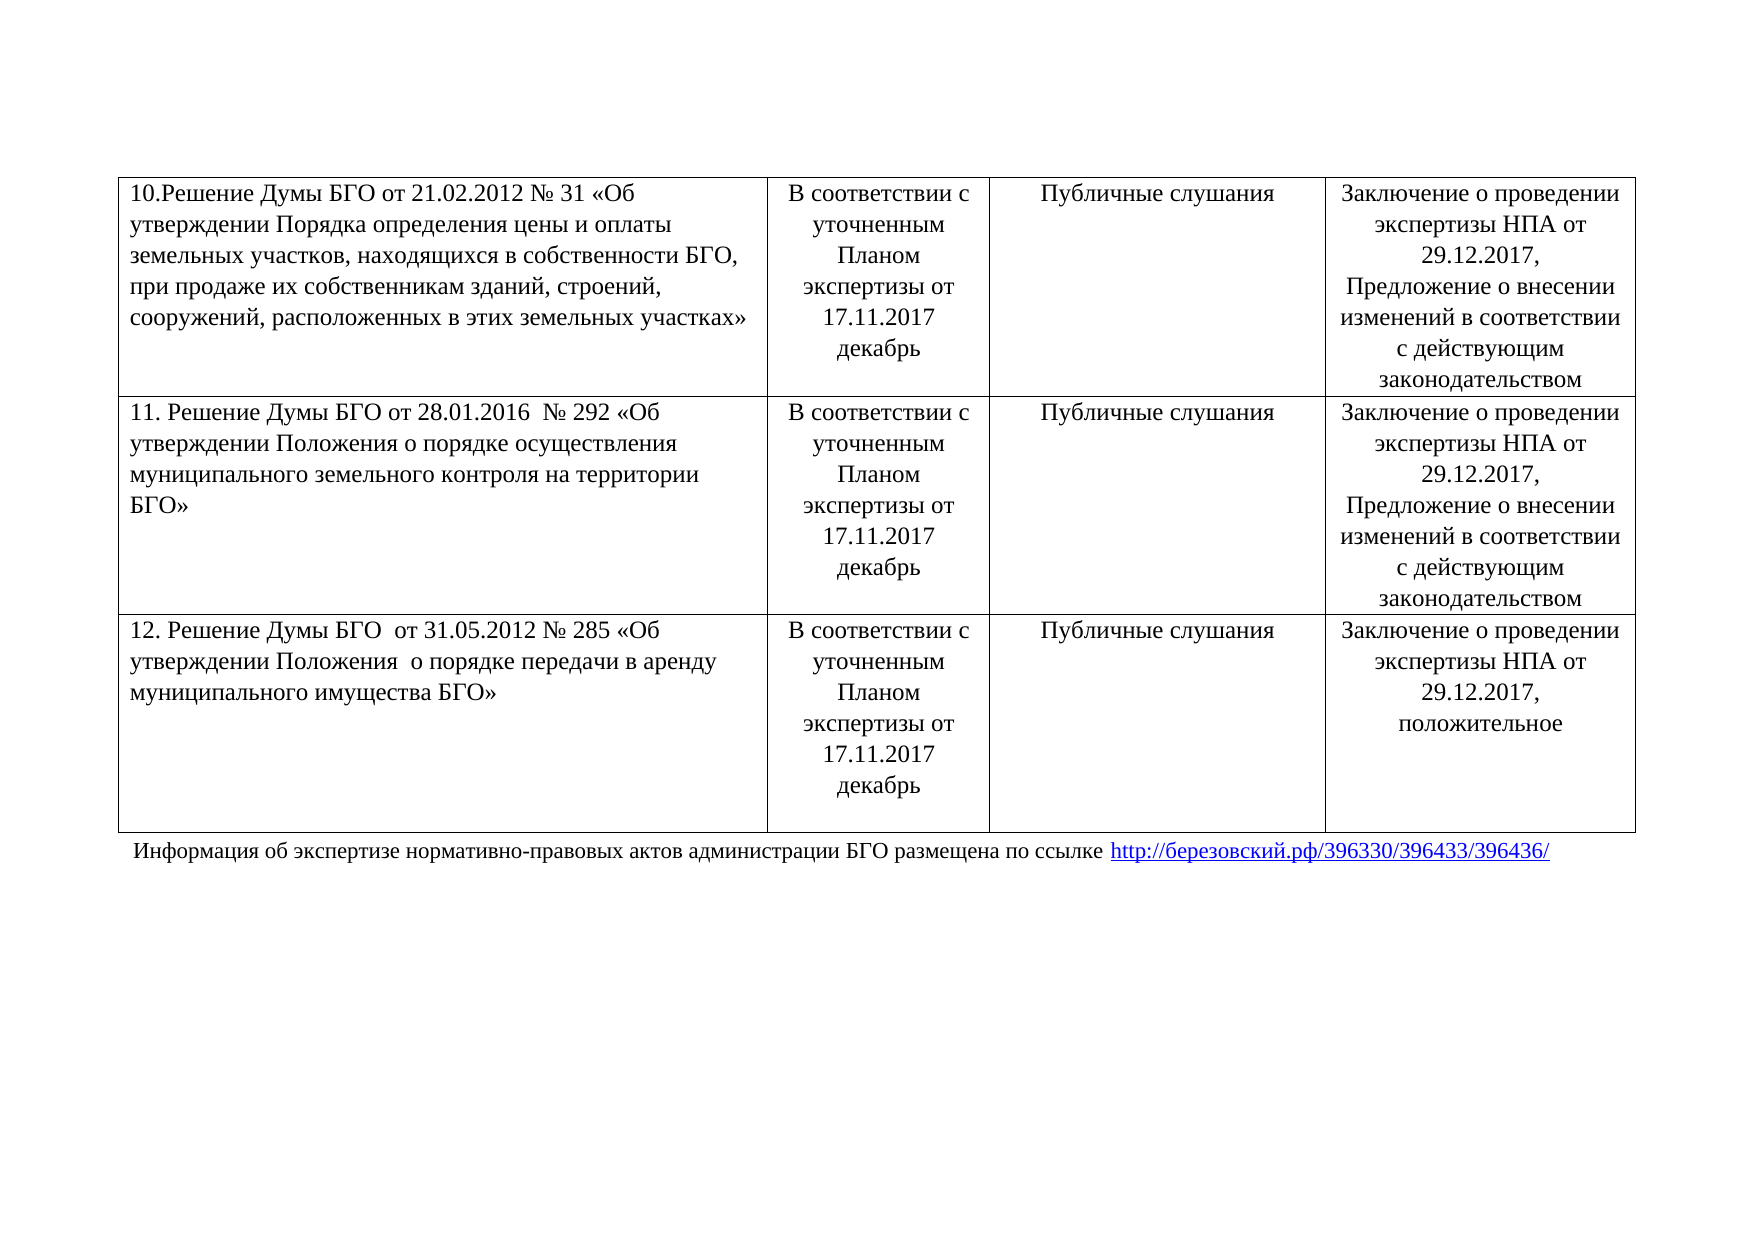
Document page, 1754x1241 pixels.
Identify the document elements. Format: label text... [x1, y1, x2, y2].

table_cell 11. Решение Думы БГО от 28.01.2016 № 292 «Об утверждении Положения о порядке осуществления муниципального земельного контроля на территории БГО» [119, 397, 767, 614]
table_cell 10.Решение Думы БГО от 21.02.2012 № 31 «Об утверждении Порядка определения цены и оплаты земельных участков, находящихся в собственности БГО, при продаже их собственникам зданий, строений, сооружений, расположенных в этих земельных участках» [119, 178, 767, 396]
table_cell Публичные слушания [990, 178, 1325, 396]
table_cell В соответствии с уточненным Планом экспертизы от 17.11.2017 декабрь [768, 615, 989, 832]
table_cell 12. Решение Думы БГО от 31.05.2012 № 285 «Об утверждении Положения о порядке передачи в аренду муниципального имущества БГО» [119, 615, 767, 832]
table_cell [768, 178, 989, 396]
text Информация об экспертизе нормативно-правовых актов администрации БГО размещена по ссылке http://березовский.рф/396330/396433/396436/ [118, 833, 1636, 865]
table_cell Публичные слушания [990, 397, 1325, 614]
table_cell Публичные слушания [990, 615, 1325, 832]
table_cell Заключение о проведении экспертизы НПА от 29.12.2017, Предложение о внесении изменений в соответствии с действующим законодательством [1326, 178, 1635, 396]
table_cell Заключение о проведении экспертизы НПА от 29.12.2017, Предложение о внесении изменений в соответствии с действующим законодательством [1326, 397, 1635, 614]
table_cell В соответствии с уточненным Планом экспертизы от 17.11.2017 декабрь [768, 397, 989, 614]
table_cell Заключение о проведении экспертизы НПА от 29.12.2017, положительное [1326, 615, 1635, 832]
